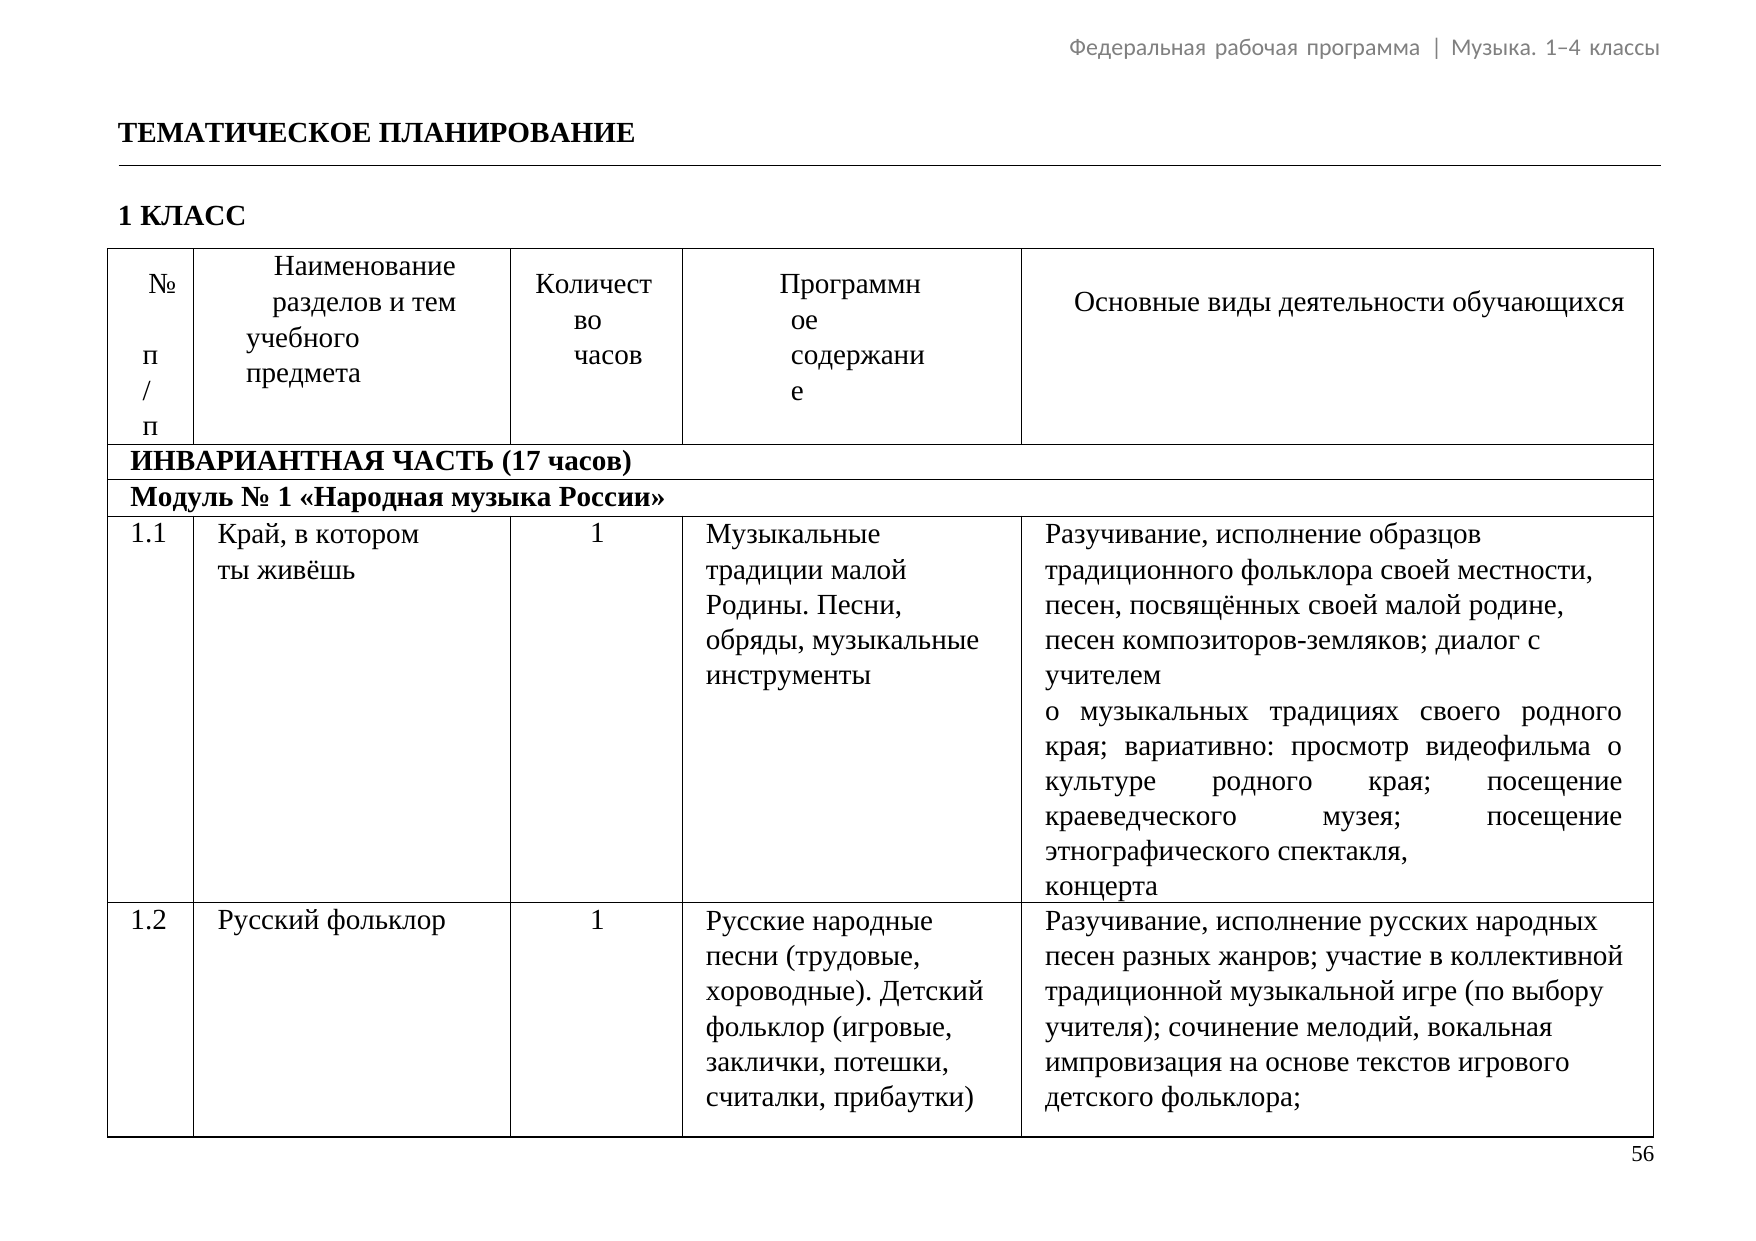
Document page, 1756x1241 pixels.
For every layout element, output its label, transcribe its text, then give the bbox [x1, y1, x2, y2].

table_cell ИНВАРИАНТНАЯ ЧАСТЬ (17 часов) [108, 445, 1653, 479]
table_cell Русский фольклор [194, 903, 510, 1136]
subtitle КЛАСС [118, 198, 1678, 231]
table_header № п/п [108, 249, 193, 443]
table_cell 1 [511, 517, 682, 902]
table_cell Разучивание, исполнение образцов традиционного фольклора своей местности, песен, посвящённых своей малой родине, песен композиторов-земляков; диалог с учителем о музыкальных традициях своего родного края; вариативно: просмотр видеофильма о культуре родного края; посещение краеведческого музея; посещение этнографического спектакля, концерта [1022, 517, 1653, 902]
table_cell 1.1 [108, 517, 193, 902]
table_cell Музыкальные традиции малой Родины. Песни, обряды, музыкальные инструменты [683, 517, 1021, 902]
subtitle ТЕМАТИЧЕСКОЕ ПЛАНИРОВАНИЕ [118, 115, 1678, 149]
table_cell 1 [511, 903, 682, 1136]
table_header Наименование разделов и тем учебного предмета [194, 249, 510, 443]
table_header Количество часов [511, 249, 682, 443]
table_header Основные виды деятельности обучающихся [1022, 249, 1653, 443]
table_header Программное содержание [683, 249, 1021, 443]
table_cell 1.2 [108, 903, 193, 1136]
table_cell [683, 903, 1021, 1136]
table_cell Модуль № 1 «Народная музыка России» [108, 480, 1653, 516]
table_cell Край, в котором ты живёшь [194, 517, 510, 902]
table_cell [1022, 903, 1653, 1136]
